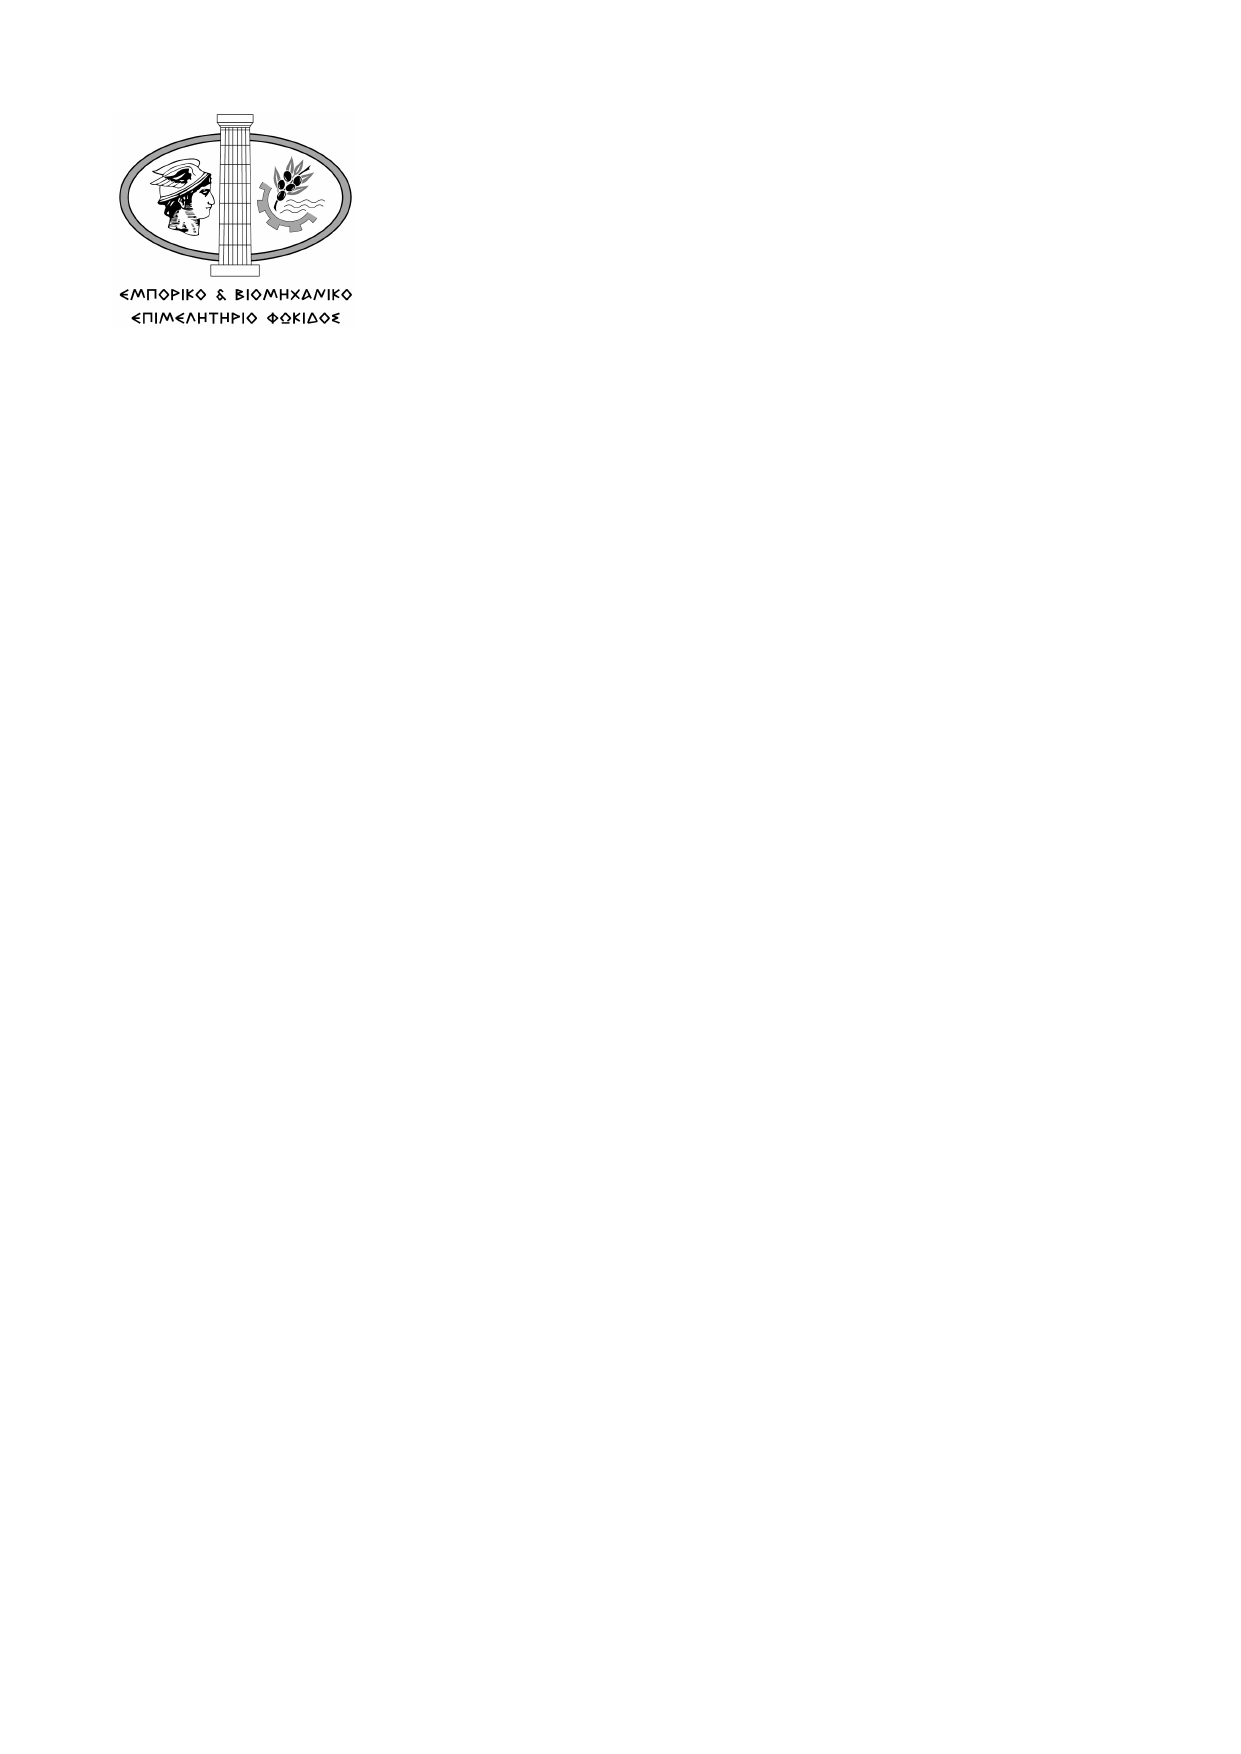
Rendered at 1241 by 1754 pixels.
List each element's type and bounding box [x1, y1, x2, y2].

picture [112, 112, 356, 327]
